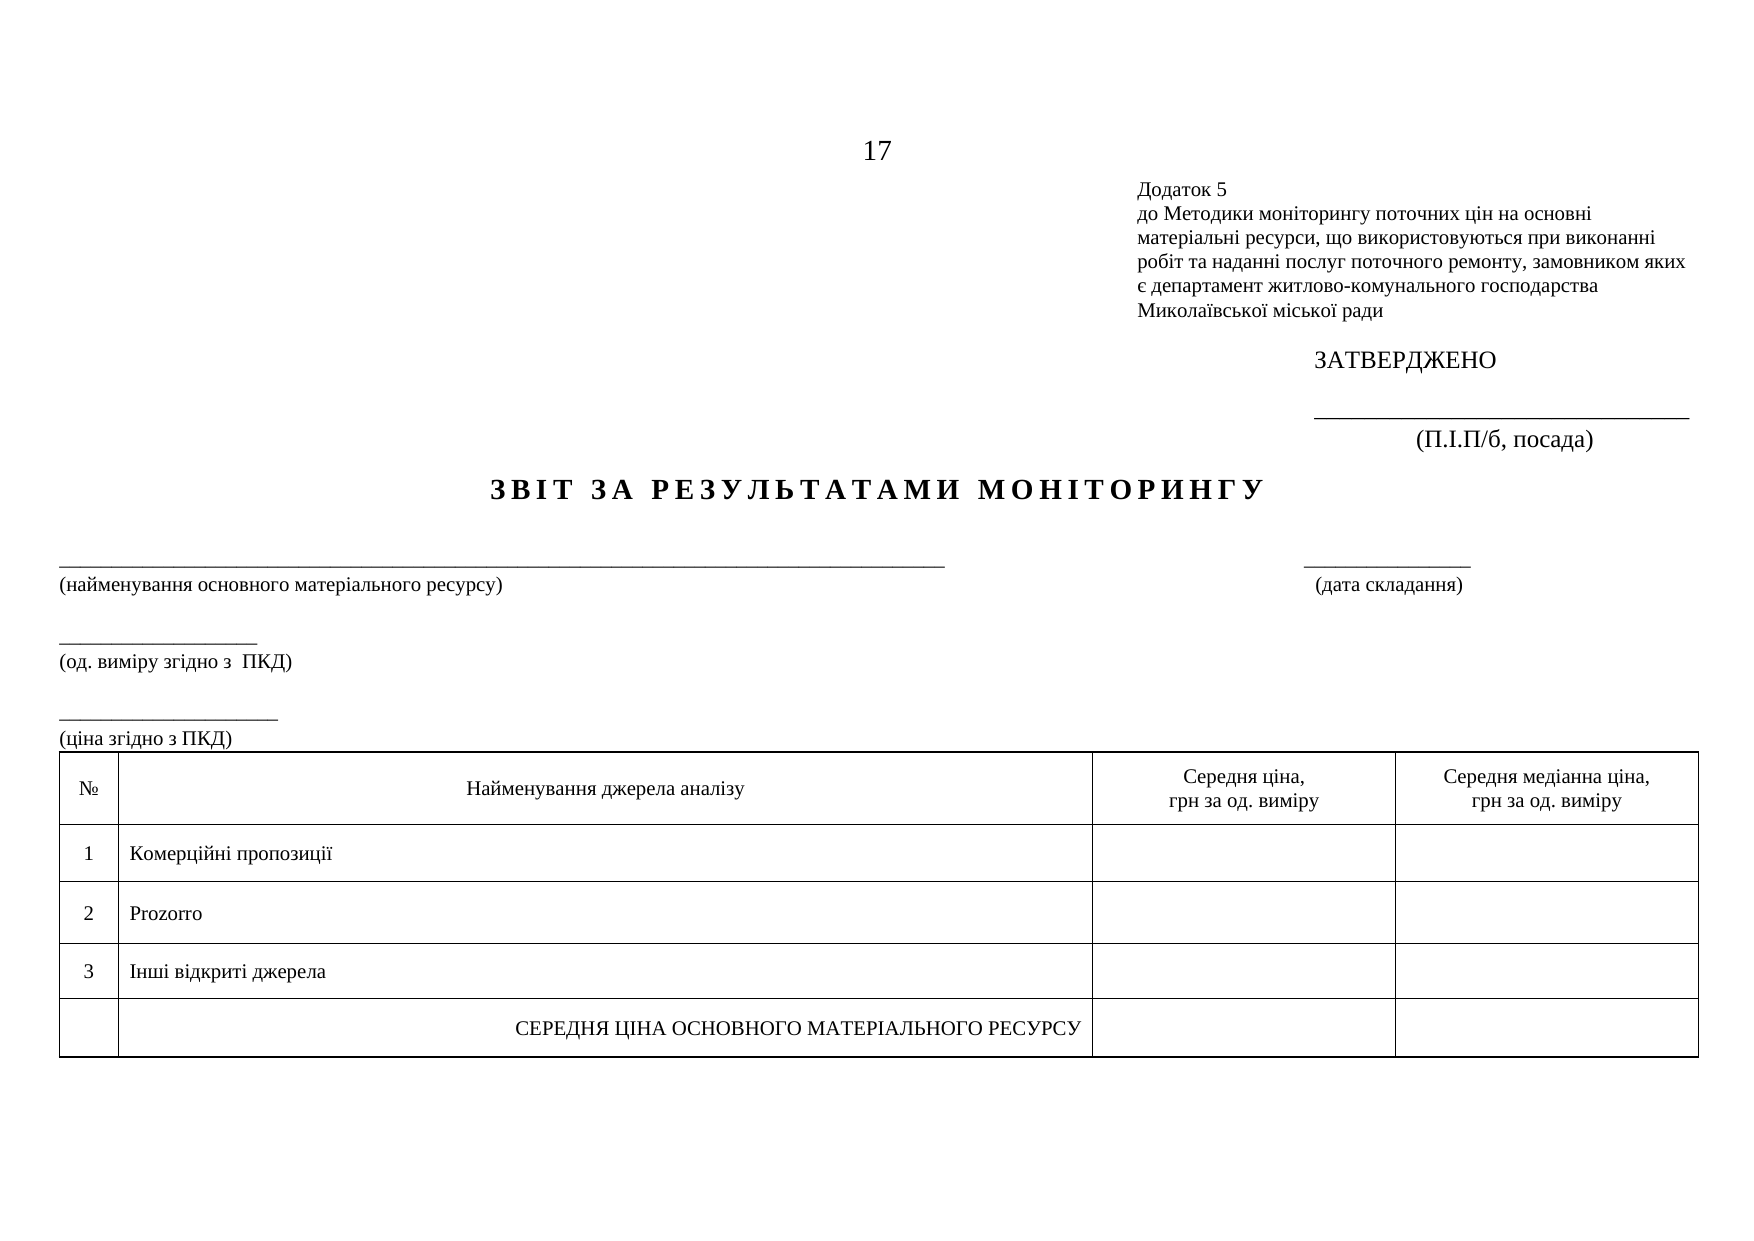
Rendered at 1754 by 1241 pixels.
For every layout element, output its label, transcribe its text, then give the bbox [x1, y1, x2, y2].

table_cell 2 [60, 882, 118, 943]
table_cell Комерційні пропозиції [119, 825, 1092, 881]
text ЗВІТ ЗА РЕЗУЛЬТАТАМИ МОНІТОРИНГУ [59, 472, 1695, 506]
table_header № [60, 753, 118, 824]
table_cell [1093, 999, 1395, 1056]
text _____________________ [59, 699, 1695, 723]
text до Методики моніторингу поточних цін на основні матеріальні ресурси, що використовуються при виконанні робіт та наданні послуг поточного ремонту, замовником яких є департамент житлово-комунального господарства Миколаївської міської ради [1137, 201, 1695, 322]
table_header Середня ціна, грн за од. виміру [1093, 753, 1395, 824]
text ______________________________ [1314, 393, 1695, 422]
table_cell [1396, 944, 1698, 998]
table_cell 1 [60, 825, 118, 881]
table_cell [60, 999, 118, 1056]
table_cell [1093, 882, 1395, 943]
table_cell [1093, 944, 1395, 998]
table_cell Інші відкриті джерела [119, 944, 1092, 998]
text ___________________ [59, 623, 1695, 647]
table_cell [1396, 999, 1698, 1056]
text (ціна згідно з ПКД) [59, 725, 1695, 749]
text _____________________________________________________________________________________ ________________ [59, 546, 1695, 570]
table_cell [1396, 882, 1698, 943]
table_cell 3 [60, 944, 118, 998]
text (найменування основного матеріального ресурсу) (дата складання) [59, 572, 1695, 596]
text ЗАТВЕРДЖЕНО [1314, 346, 1695, 374]
table_header Найменування джерела аналізу [119, 753, 1092, 824]
table_cell [1396, 825, 1698, 881]
table_header Середня медіанна ціна, грн за од. виміру [1396, 753, 1698, 824]
table_cell Prozorro [119, 882, 1092, 943]
text (од. виміру згідно з ПКД) [59, 648, 1695, 673]
text (П.І.П/б, посада) [1314, 424, 1695, 453]
text Додаток 5 [1137, 177, 1695, 201]
table_cell СЕРЕДНЯ ЦІНА ОСНОВНОГО МАТЕРІАЛЬНОГО РЕСУРСУ [119, 999, 1092, 1056]
table_cell [1093, 825, 1395, 881]
